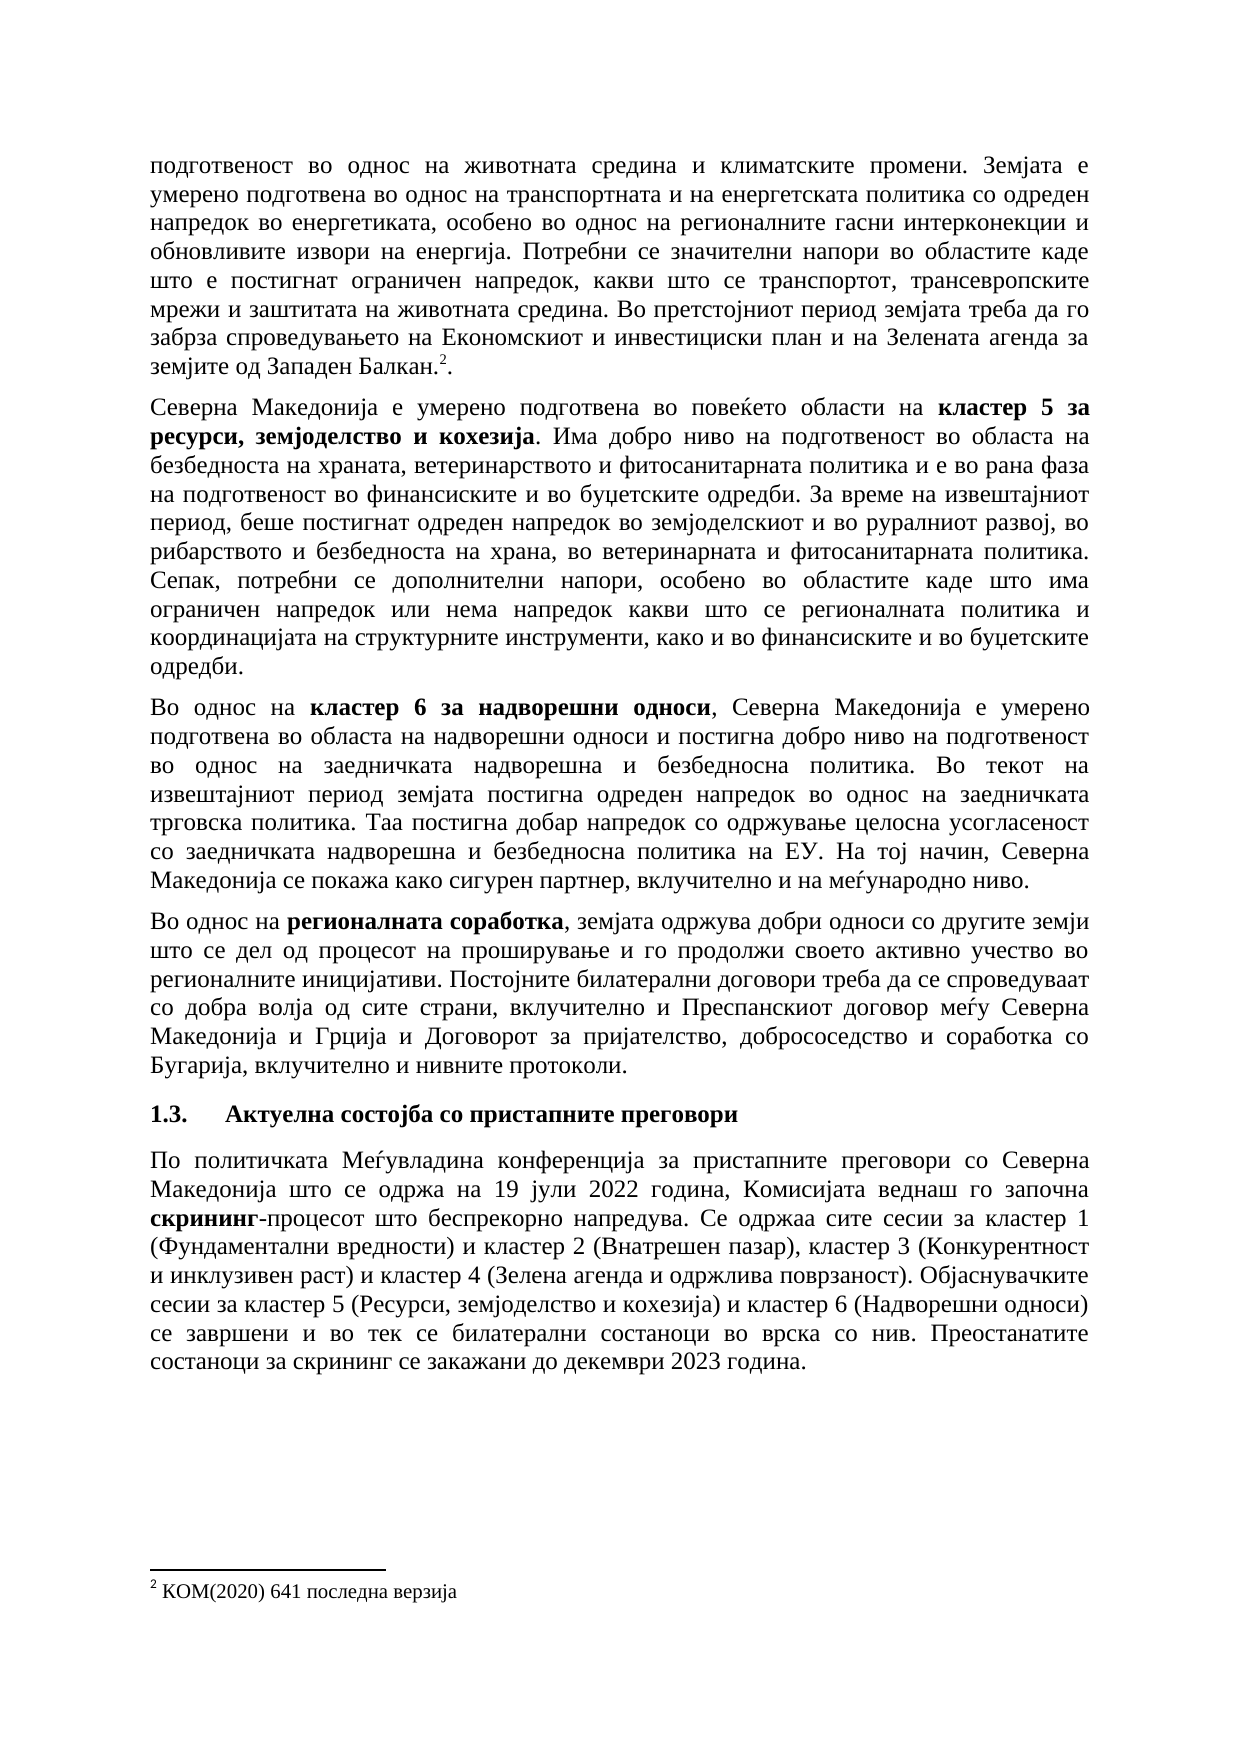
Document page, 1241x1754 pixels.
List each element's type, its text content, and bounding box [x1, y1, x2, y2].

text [150, 150, 1090, 380]
text Во однос на кластер 6 за надворешни односи, Северна Македонија е умерено подготвена во областа на надворешни односи и постигна добро ниво на подготвеност во однос на заедничката надворешна и безбедносна политика. Во текот на извештајниот период земјата постигна одреден напредок во однос на заедничката трговска политика. Таа постигна добар напредок со одржување целосна усогласеност со заедничката надворешна и безбедносна политика на ЕУ. На тој начин, Северна Македонија се покажа како сигурен партнер, вклучително и на меѓународно ниво. [150, 692, 1090, 894]
text Северна Македонија е умерено подготвена во повеќето области на кластер 5 за ресурси, земјоделство и кохезија. Има добро ниво на подготвеност во областа на безбедноста на храната, ветеринарството и фитосанитарната политика и е во рана фаза на подготвеност во финансиските и во буџетските одредби. За време на извештајниот период, беше постигнат одреден напредок во земјоделскиот и во руралниот развој, во рибарството и безбедноста на храна, во ветеринарната и фитосанитарната политика. Сепак, потребни се дополнителни напори, особено во областите каде што има ограничен напредок или нема напредок какви што се регионалната политика и координацијата на структурните инструменти, како и во финансиските и во буџетските одредби. [150, 392, 1090, 680]
subtitle 1.3. Актуелна состојба со пристапните преговори [150, 1099, 1090, 1128]
text По политичката Меѓувладина конференција за пристапните преговори со Северна Македонија што се одржа на 19 јули 2022 година, Комисијата веднаш го започна скрининг-процесот што беспрекорно напредува. Се одржаа сите сесии за кластер 1 (Фундаментални вредности) и кластер 2 (Внатрешен пазар), кластер 3 (Конкурентност и инклузивен раст) и кластер 4 (Зелена агенда и одржлива поврзаност). Објаснувачките сесии за кластер 5 (Ресурси, земјоделство и кохезија) и кластер 6 (Надворешни односи) се завршени и во тек се билатерални состаноци во врска со нив. Преостанатите состаноци за скрининг се закажани до декември 2023 година. [150, 1145, 1090, 1375]
text Во однос на регионалната соработка, земјата одржува добри односи со другите земји што се дел од процесот на проширување и го продолжи своето активно учество во регионалните иницијативи. Постојните билатерални договори треба да се спроведуваат со добра волја од сите страни, вклучително и Преспанскиот договор меѓу Северна Македонија и Грција и Договорот за пријателство, добрососедство и соработка со Бугарија, вклучително и нивните протоколи. [150, 906, 1090, 1079]
